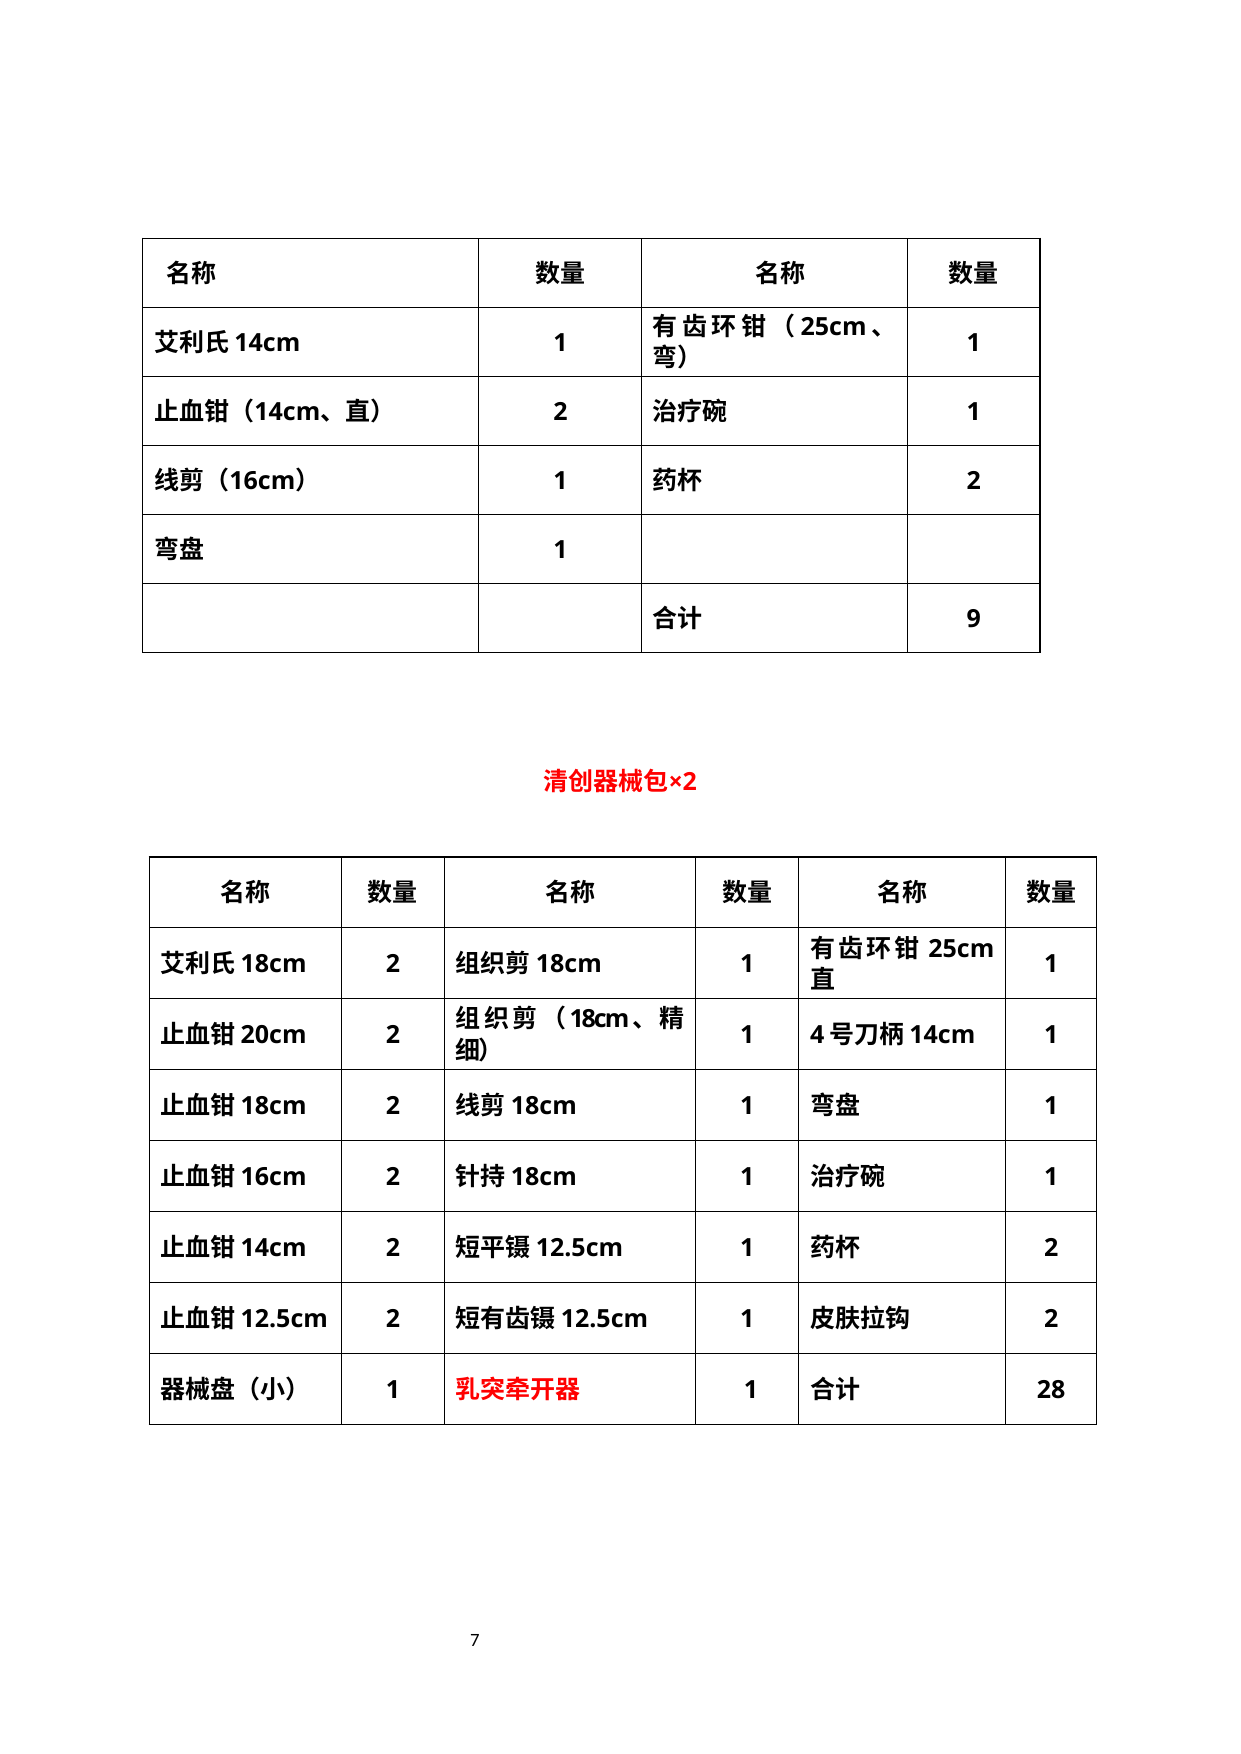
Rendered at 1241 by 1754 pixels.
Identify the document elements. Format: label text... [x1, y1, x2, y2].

text 清创器械包×2 [187, 747, 1053, 812]
table_cell 1 [1006, 1070, 1096, 1140]
table_cell 1 [479, 446, 641, 514]
table_cell 1 [696, 1354, 798, 1424]
table_cell 组织剪18cm [445, 928, 695, 998]
table_cell 针持18cm [445, 1141, 695, 1211]
table_cell 1 [1006, 999, 1096, 1069]
table_header 数量 [908, 239, 1039, 307]
table_cell 1 [696, 1141, 798, 1211]
table_cell 止血钳14cm [150, 1212, 341, 1282]
table_cell 药杯 [642, 446, 907, 514]
table_cell 1 [696, 1212, 798, 1282]
table_cell 1 [908, 308, 1039, 376]
table_cell 1 [908, 377, 1039, 445]
table_cell 线剪18cm [445, 1070, 695, 1140]
table_cell 9 [908, 584, 1039, 652]
table_cell 2 [342, 1070, 444, 1140]
table_cell 止血钳12.5cm [150, 1283, 341, 1353]
table_cell 1 [479, 308, 641, 376]
table_cell 器械盘（小） [150, 1354, 341, 1424]
table_cell 弯盘 [799, 1070, 1005, 1140]
table_cell 合计 [642, 584, 907, 652]
table_cell 艾利氏18cm [150, 928, 341, 998]
table_header 数量 [696, 858, 798, 927]
table_header 名称 [445, 858, 695, 927]
table_cell 线剪（16cm） [143, 446, 478, 514]
table_cell 1 [479, 515, 641, 583]
table_cell 2 [908, 446, 1039, 514]
table_cell 治疗碗 [642, 377, 907, 445]
table_cell 合计 [799, 1354, 1005, 1424]
table_cell 4号刀柄14cm [799, 999, 1005, 1069]
table_cell 止血钳（14cm、直） [143, 377, 478, 445]
table_cell 乳突牵开器 [445, 1354, 695, 1424]
table_header 数量 [342, 858, 444, 927]
table_cell 1 [696, 928, 798, 998]
table_cell 1 [1006, 928, 1096, 998]
table_cell [143, 584, 478, 652]
table_cell 2 [342, 928, 444, 998]
table_cell 短有齿镊12.5cm [445, 1283, 695, 1353]
table_cell 艾利氏14cm [143, 308, 478, 376]
table_header 名称 [799, 858, 1005, 927]
table_cell 1 [696, 999, 798, 1069]
table_cell [479, 584, 641, 652]
table_cell 治疗碗 [799, 1141, 1005, 1211]
table_cell 药杯 [799, 1212, 1005, 1282]
table_cell 2 [342, 1283, 444, 1353]
table_cell 止血钳18cm [150, 1070, 341, 1140]
table_header 数量 [479, 239, 641, 307]
table_cell 皮肤拉钩 [799, 1283, 1005, 1353]
table_cell 止血钳16cm [150, 1141, 341, 1211]
table_cell 2 [1006, 1283, 1096, 1353]
table_cell 短平镊12.5cm [445, 1212, 695, 1282]
table_cell 1 [696, 1283, 798, 1353]
table_cell [642, 515, 907, 583]
table_header 名称 [143, 239, 478, 307]
table_cell 有齿环钳（25cm、弯） [642, 308, 907, 376]
table_cell 2 [479, 377, 641, 445]
table_cell 1 [696, 1070, 798, 1140]
table_cell 有齿环钳25cm直 [799, 928, 1005, 998]
table_cell [908, 515, 1039, 583]
table_cell 组织剪（18cm、精细） [445, 999, 695, 1069]
table_cell 28 [1006, 1354, 1096, 1424]
table_cell 2 [1006, 1212, 1096, 1282]
table_cell 2 [342, 999, 444, 1069]
table_header 名称 [150, 858, 341, 927]
table_header 名称 [642, 239, 907, 307]
table_header 数量 [1006, 858, 1096, 927]
table_cell 1 [342, 1354, 444, 1424]
table_cell 止血钳20cm [150, 999, 341, 1069]
table_cell 1 [1006, 1141, 1096, 1211]
table_cell 2 [342, 1141, 444, 1211]
table_cell 弯盘 [143, 515, 478, 583]
table_cell 2 [342, 1212, 444, 1282]
